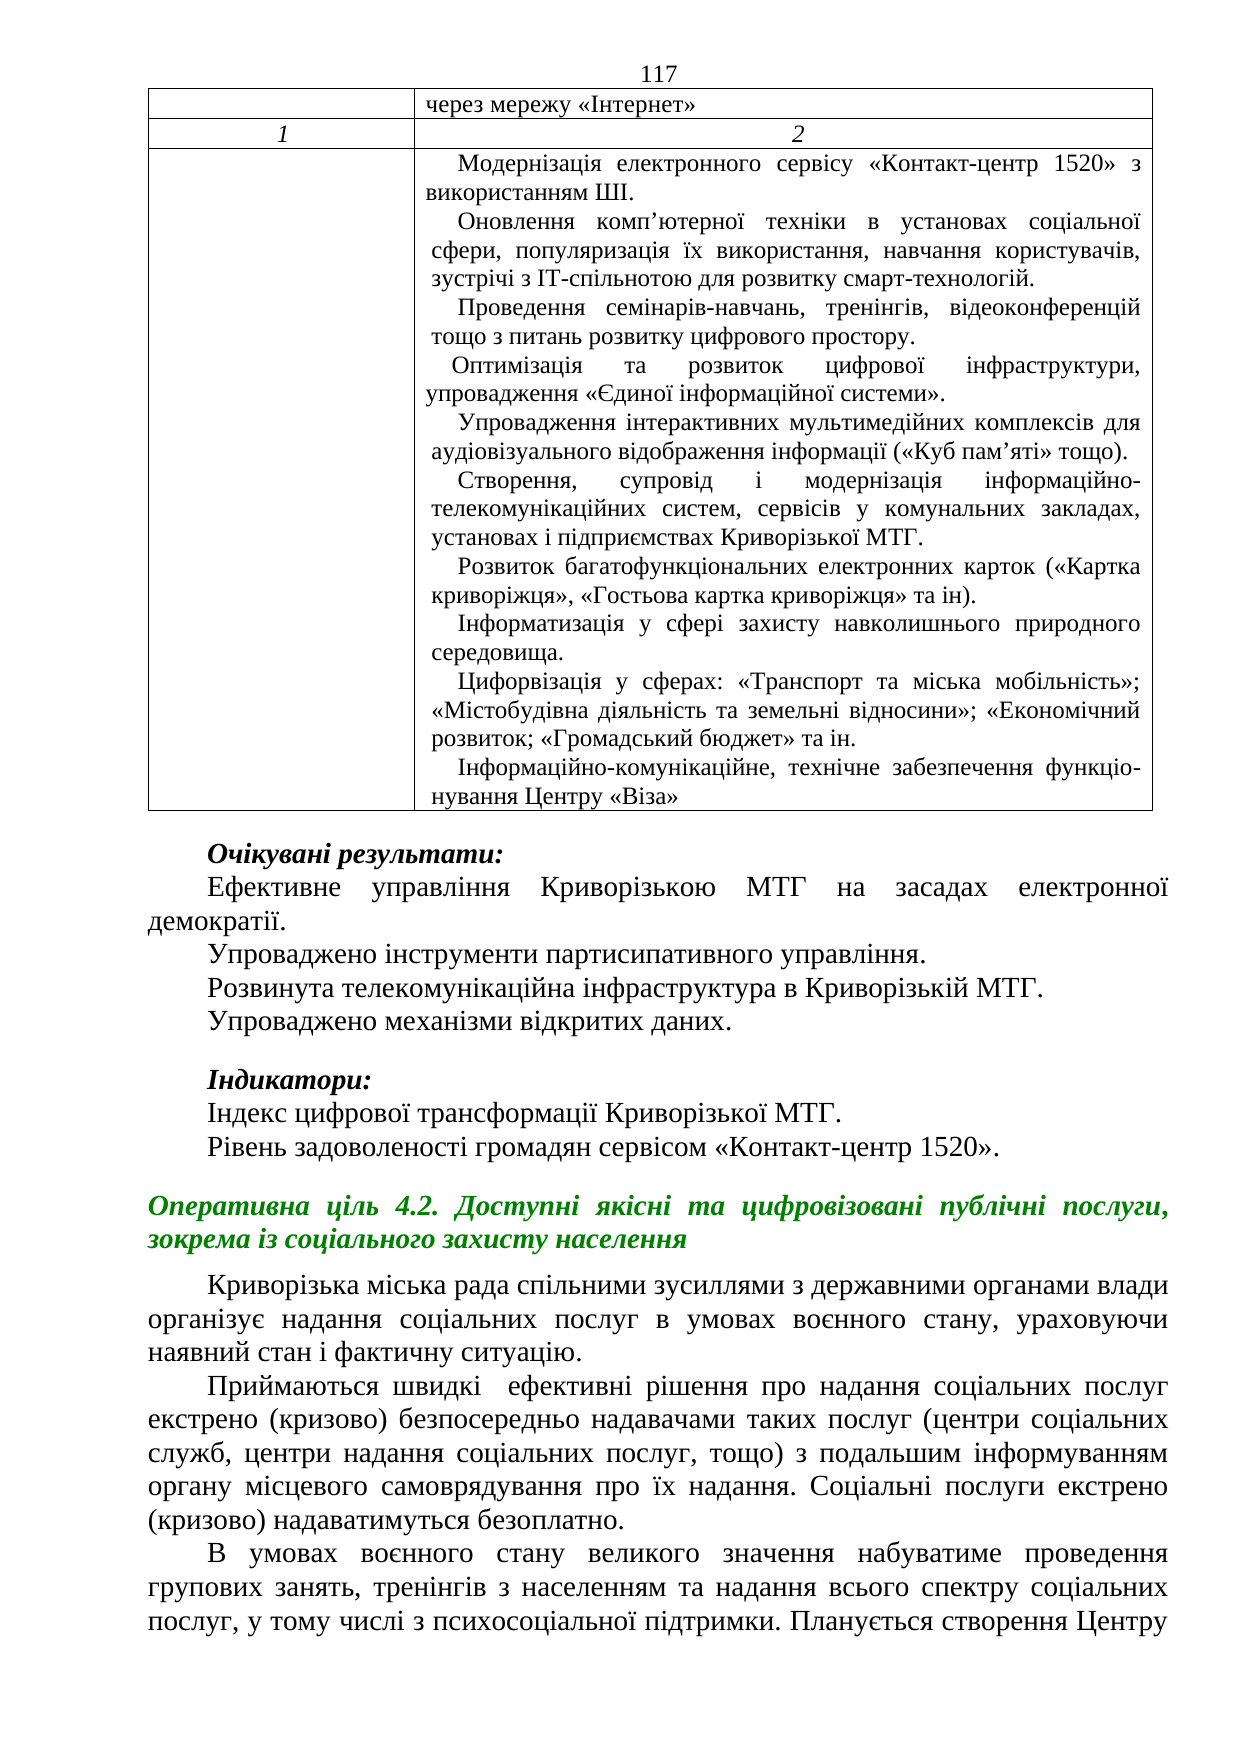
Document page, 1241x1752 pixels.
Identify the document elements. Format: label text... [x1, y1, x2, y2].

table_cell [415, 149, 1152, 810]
text Приймаються швидкі ефективні рішення про надання соціальних послуг екстрено (кризово) безпосередньо надавачами таких послуг (центри соціальних служб, центри надання соціальних послуг, тощо) з подальшим інформуванням органу місцевого самоврядування про їх надання. Соціальні послуги екстрено (кризово) надаватимуться безоплатно. [148, 1368, 1169, 1536]
text Рівень задоволеності громадян сервісом «Контакт-центр 1520». [148, 1129, 1169, 1163]
text Упроваджено інструменти партисипативного управління. [148, 936, 1169, 970]
text Розвинута телекомунікаційна інфраструктура в Криворізькій МТГ. [148, 970, 1169, 1003]
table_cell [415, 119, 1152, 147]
text Криворізька міська рада спільними зусиллями з державними органами влади організує надання соціальних послуг в умовах воєнного стану, ураховуючи наявний стан і фактичну ситуацію. [148, 1267, 1169, 1368]
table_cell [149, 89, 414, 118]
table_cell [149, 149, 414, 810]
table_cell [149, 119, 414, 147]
text Індекс цифрової трансформації Криворізької МТГ. [148, 1096, 1169, 1129]
text Упроваджено механізми відкритих даних. [148, 1003, 1169, 1037]
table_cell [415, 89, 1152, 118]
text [148, 1536, 1169, 1636]
text Індикатори: [148, 1062, 1169, 1096]
text Очікувані результати: [148, 836, 1169, 869]
text Оперативна ціль 4.2. Доступні якісні та цифровізовані публічні послуги, зокрема із соціального захисту населення [148, 1188, 1169, 1255]
text Ефективне управління Криворізькою МТГ на засадах електронної демократії. [148, 869, 1169, 936]
